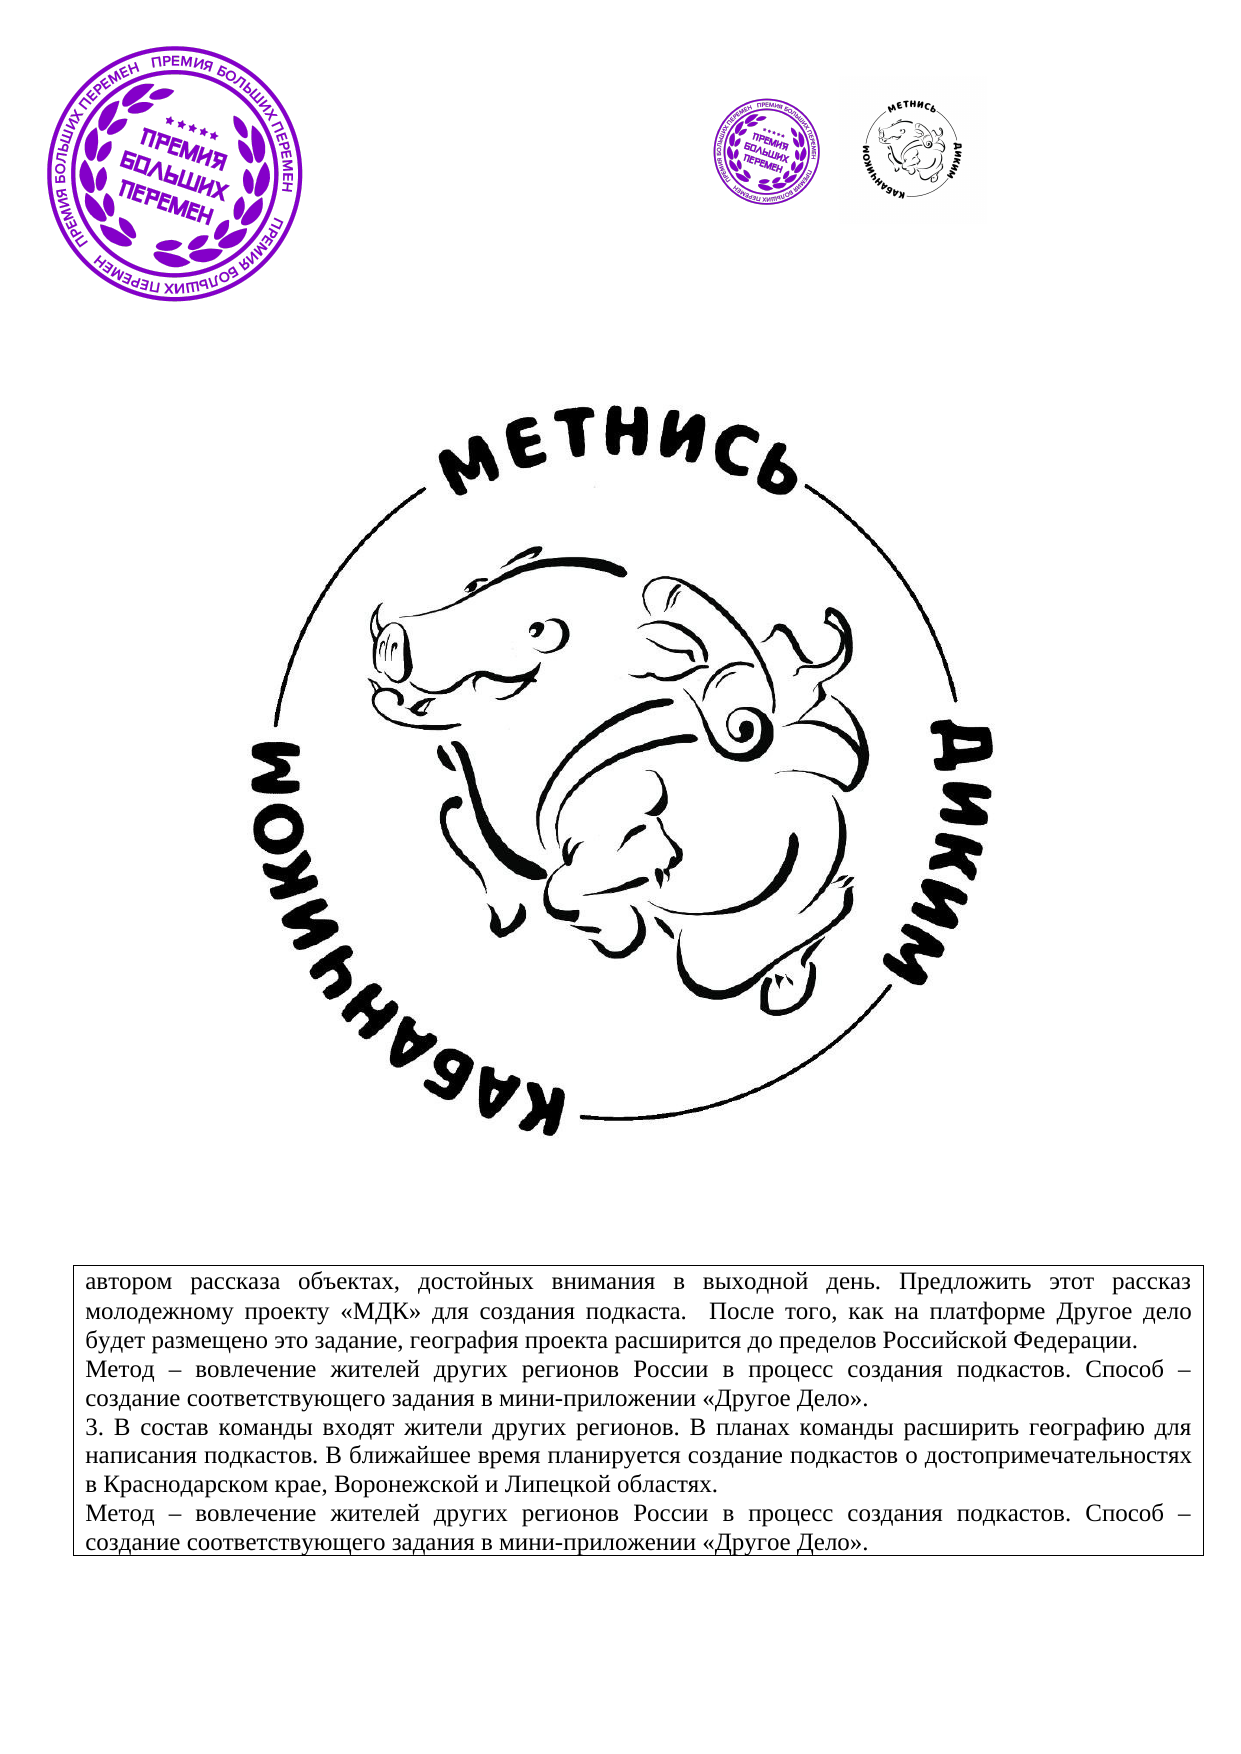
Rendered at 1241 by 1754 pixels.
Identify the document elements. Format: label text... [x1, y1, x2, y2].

picture [40, 36, 1182, 1265]
table_cell 1. Первоначально целевой аудиторией были определены подписчики паблика «Метнись диким кабанчиком», проживающие в Ростовской области. Однако, в ходе реализации проекта выяснилось, что к прослушиванию подкастов подключились жители из разных уголков нашей страны. К организованным прогулкам присоединяются туристы – гости Ростовской области. Предварительный план дальнейшего развития проекта в этом направлении: организация прогулок для гостей г. Ростова-на-Дону и Ростовской области. Метод – информирование неопределённого круга лиц о целях и задачах проекта, о мероприятиях и акциях проекта через СМИ. 2. На очереди задание в мини-приложении «Другое Дело» в котором неограниченному кругу лиц будет предложено стать создателем авторского путешествия длиною в один световой день, а стать автором рассказа объектах, достойных внимания в выходной день. Предложить этот рассказ молодежному проекту «МДК» для создания подкаста. После того, как на платформе Другое дело будет размещено это задание, география проекта расширится до пределов Российской Федерации. Метод – вовлечение жителей других регионов России в процесс создания подкастов. Способ – создание соответствующего задания в мини-приложении «Другое Дело». 3. В состав команды входят жители других регионов. В планах команды расширить географию для написания подкастов. В ближайшее время планируется создание подкастов о достопримечательностях в Краснодарском крае, Воронежской и Липецкой областях. Метод – вовлечение жителей других регионов России в процесс создания подкастов. Способ – создание соответствующего задания в мини-приложении «Другое Дело». 4. Целевой аудиторией проекта являются увлеченные краеведением, стремящиеся провести время в путешествиях студенты ВУЗов, ССУЗов и старшеклассники, проживающие в Ростовской области. Однако, в ходе реализации проекта уже во время первой прогулки из Ростова-на-Дону в Таганрог выяснилось, что в проекте заинтересованы и другие категории лиц. К прогулке присоединились родители с учениками 5-6 классов. Регистрация людей на последующие прогулки подтверждает интерес к проекту среди указанной целевой аудитории. В этой связи рассматривается вопрос о расширении целевой аудитории проекта. Метод – опрос среди представителей нецелевой аудитории проекта «МДК», вовлечение представителей родительской общественности и учеников младшей и средней школы в проект. [74, 1266, 1203, 1555]
